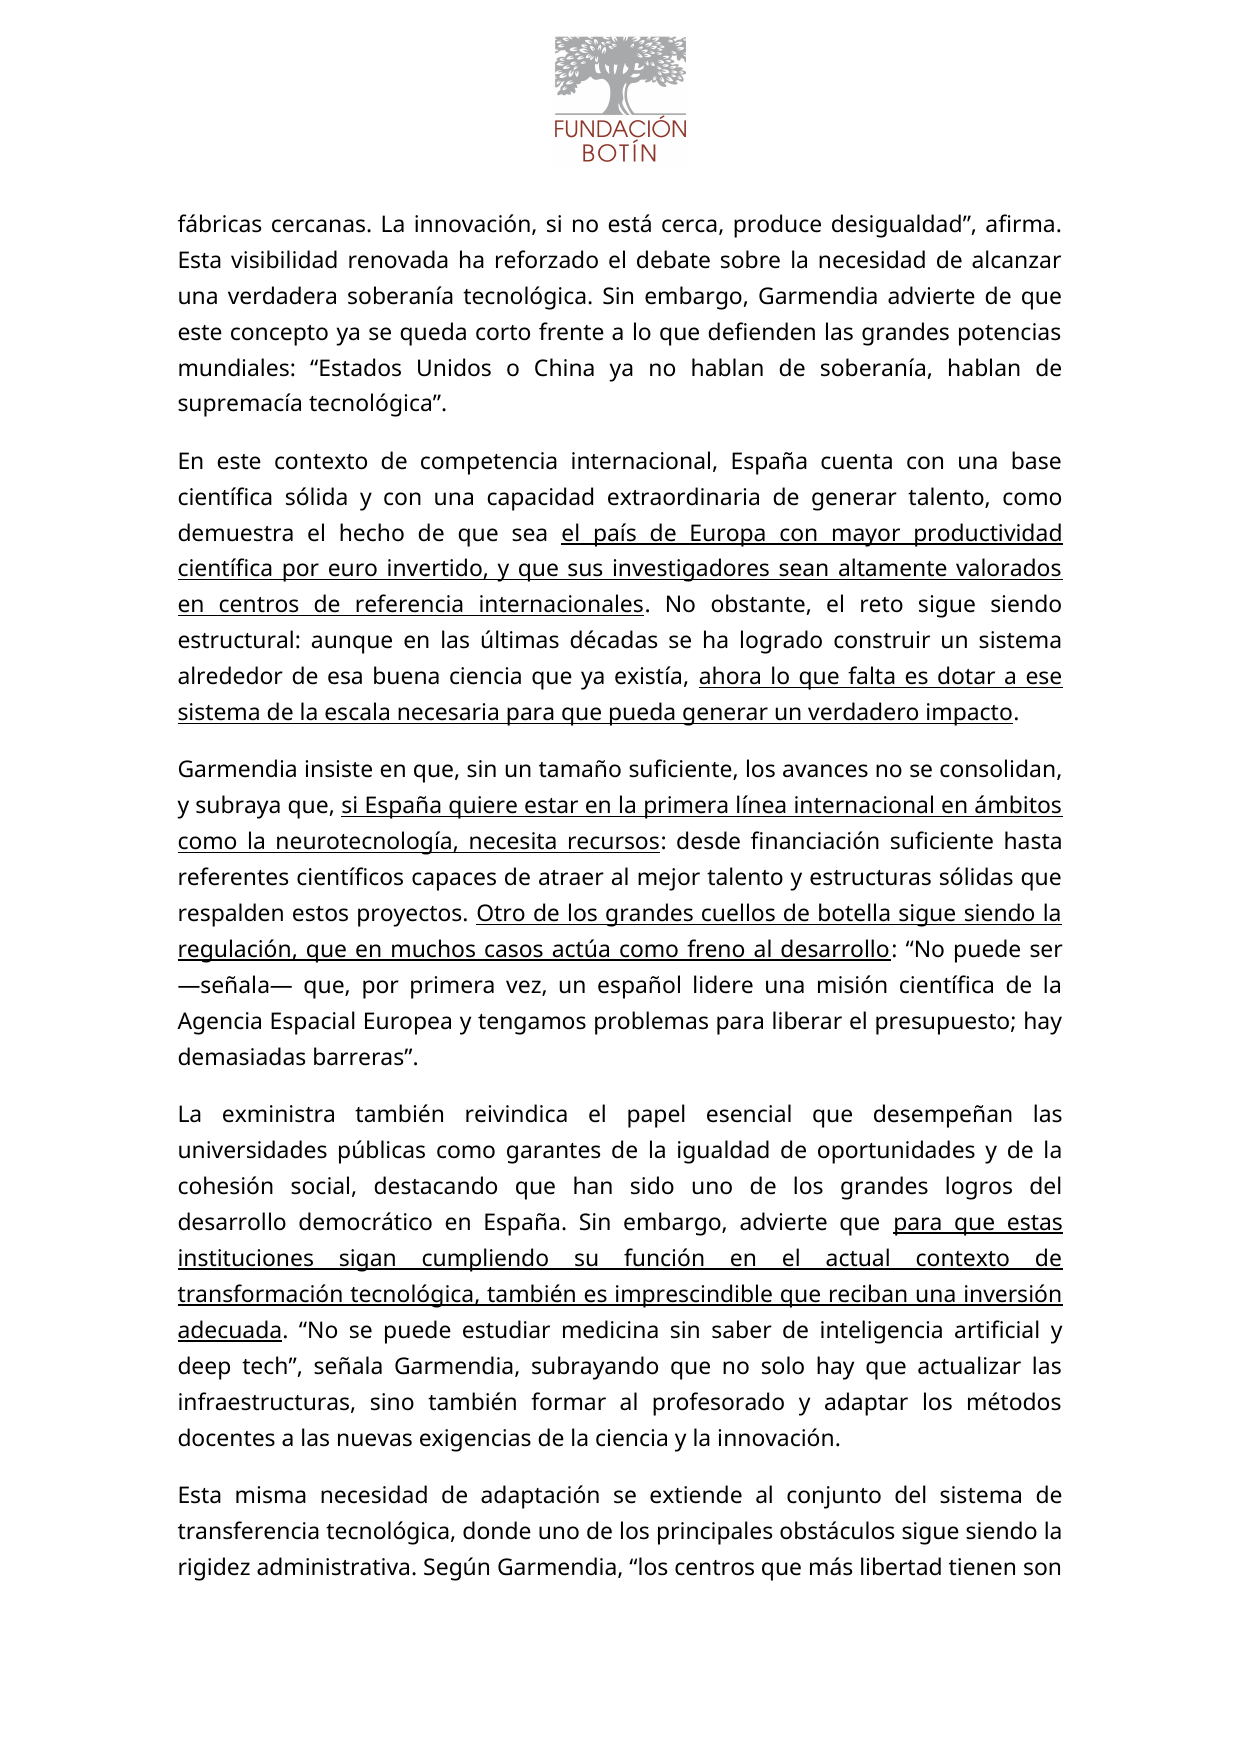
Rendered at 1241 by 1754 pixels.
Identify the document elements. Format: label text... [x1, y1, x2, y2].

text En este contexto de competencia internacional, España cuenta con una base científica sólida y con una capacidad extraordinaria de generar talento, como demuestra el hecho de que sea el país de Europa con mayor productividad científica por euro invertido, y que sus investigadores sean altamente valorados en centros de referencia internacionales. No obstante, el reto sigue siendo estructural: aunque en las últimas décadas se ha logrado construir un sistema alrededor de esa buena ciencia que ya existía, ahora lo que falta es dotar a ese sistema de la escala necesaria para que pueda generar un verdadero impacto. [177, 444, 1063, 579]
picture [552, 33, 689, 170]
text Garmendia insiste en que, sin un tamaño suficiente, los avances no se consolidan, y subraya que, si España quiere estar en la primera línea internacional en ámbitos como la neurotecnología, necesita recursos: desde financiación suficiente hasta referentes científicos capaces de atraer al mejor talento y estructuras sólidas que respalden estos proyectos. Otro de los grandes cuellos de botella sigue siendo la regulación, que en muchos casos actúa como freno al desarrollo: “No puede ser —señala— que, por primera vez, un español lidere una misión científica de la Agencia Espacial Europea y tengamos problemas para liberar el presupuesto; hay demasiadas barreras”. [177, 753, 1063, 1072]
text En este contexto de competencia internacional, España cuenta con una base científica sólida y con una capacidad extraordinaria de generar talento, como demuestra el hecho de que sea el país de Europa con mayor productividad científica por euro invertido, y que sus investigadores sean altamente valorados en centros de referencia internacionales. No obstante, el reto sigue siendo estructural: aunque en las últimas décadas se ha logrado construir un sistema alrededor de esa buena ciencia que ya existía, ahora lo que falta es dotar a ese sistema de la escala necesaria para que pueda generar un verdadero impacto. [177, 580, 1063, 727]
text La exministra también reivindica el papel esencial que desempeñan las universidades públicas como garantes de la igualdad de oportunidades y de la cohesión social, destacando que han sido uno de los grandes logros del desarrollo democrático en España. Sin embargo, advierte que para que estas instituciones sigan cumpliendo su función en el actual contexto de transformación tecnológica, también es imprescindible que reciban una inversión adecuada. “No se puede estudiar medicina sin saber de inteligencia artificial y deep tech”, señala Garmendia, subrayando que no solo hay que actualizar las infraestructuras, sino también formar al profesorado y adaptar los métodos docentes a las nuevas exigencias de la ciencia y la innovación. [177, 1305, 1063, 1453]
text La exministra también reivindica el papel esencial que desempeñan las universidades públicas como garantes de la igualdad de oportunidades y de la cohesión social, destacando que han sido uno de los grandes logros del desarrollo democrático en España. Sin embargo, advierte que para que estas instituciones sigan cumpliendo su función en el actual contexto de transformación tecnológica, también es imprescindible que reciban una inversión adecuada. “No se puede estudiar medicina sin saber de inteligencia artificial y deep tech”, señala Garmendia, subrayando que no solo hay que actualizar las infraestructuras, sino también formar al profesorado y adaptar los métodos docentes a las nuevas exigencias de la ciencia y la innovación. [177, 1098, 1063, 1268]
